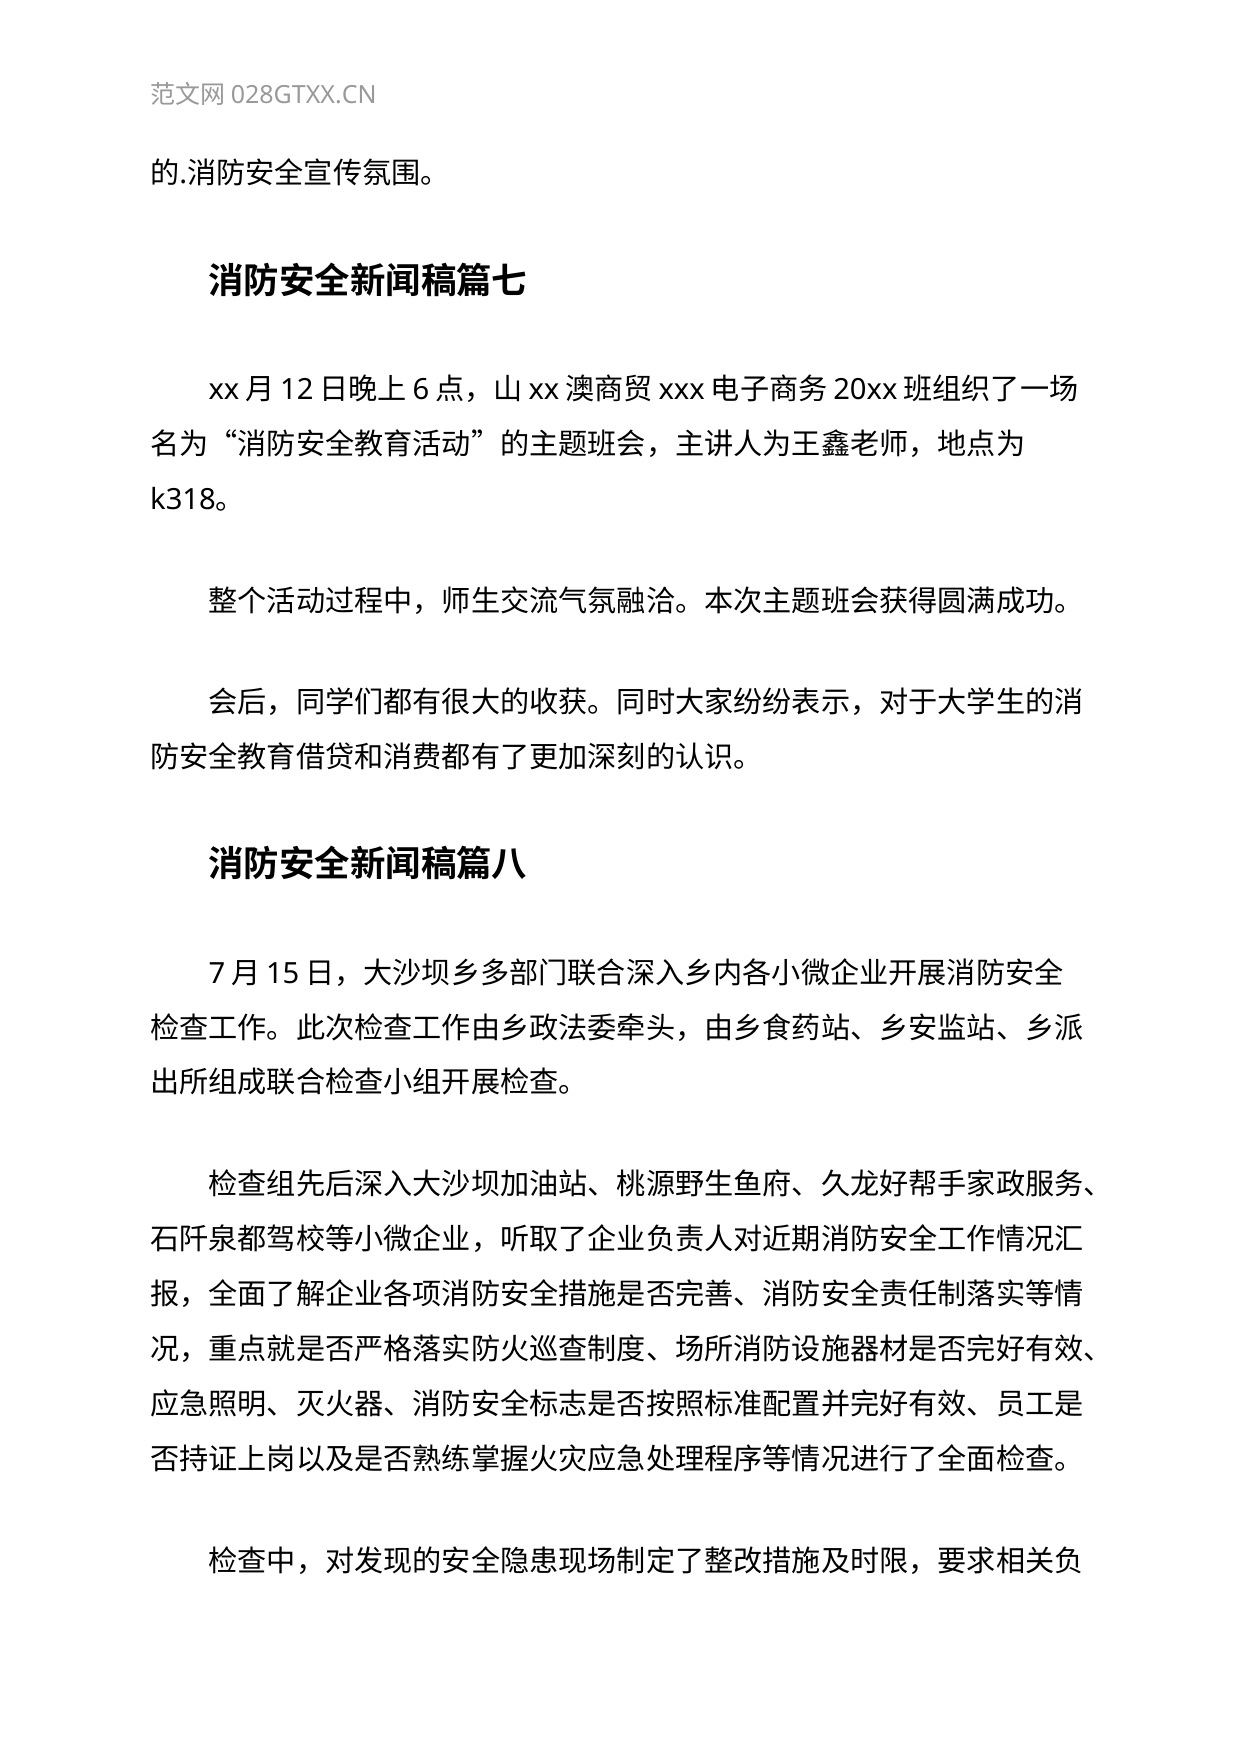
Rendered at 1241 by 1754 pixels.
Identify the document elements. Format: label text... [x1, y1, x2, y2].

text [150, 150, 1090, 192]
text 消防安全新闻稿篇七 [150, 252, 1090, 303]
text xx月12日晚上6点，山xx澳商贸xxx电子商务20xx班组织了一场名为“消防安全教育活动”的主题班会，主讲人为王鑫老师，地点为k318。 [150, 365, 1090, 518]
text 会后，同学们都有很大的收获。同时大家纷纷表示，对于大学生的消防安全教育借贷和消费都有了更加深刻的认识。 [150, 679, 1090, 776]
text 整个活动过程中，师生交流气氛融洽。本次主题班会获得圆满成功。 [150, 577, 1090, 619]
text 检查组先后深入大沙坝加油站、桃源野生鱼府、久龙好帮手家政服务、石阡泉都驾校等小微企业，听取了企业负责人对近期消防安全工作情况汇报，全面了解企业各项消防安全措施是否完善、消防安全责任制落实等情况，重点就是否严格落实防火巡查制度、场所消防设施器材是否完好有效、应急照明、灭火器、消防安全标志是否按照标准配置并完好有效、员工是否持证上岗以及是否熟练掌握火灾应急处理程序等情况进行了全面检查。 [150, 1161, 1090, 1478]
text 7月15日，大沙坝乡多部门联合深入乡内各小微企业开展消防安全检查工作。此次检查工作由乡政法委牵头，由乡食药站、乡安监站、乡派出所组成联合检查小组开展检查。 [150, 949, 1090, 1101]
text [150, 1537, 1090, 1579]
text 消防安全新闻稿篇八 [150, 836, 1090, 887]
